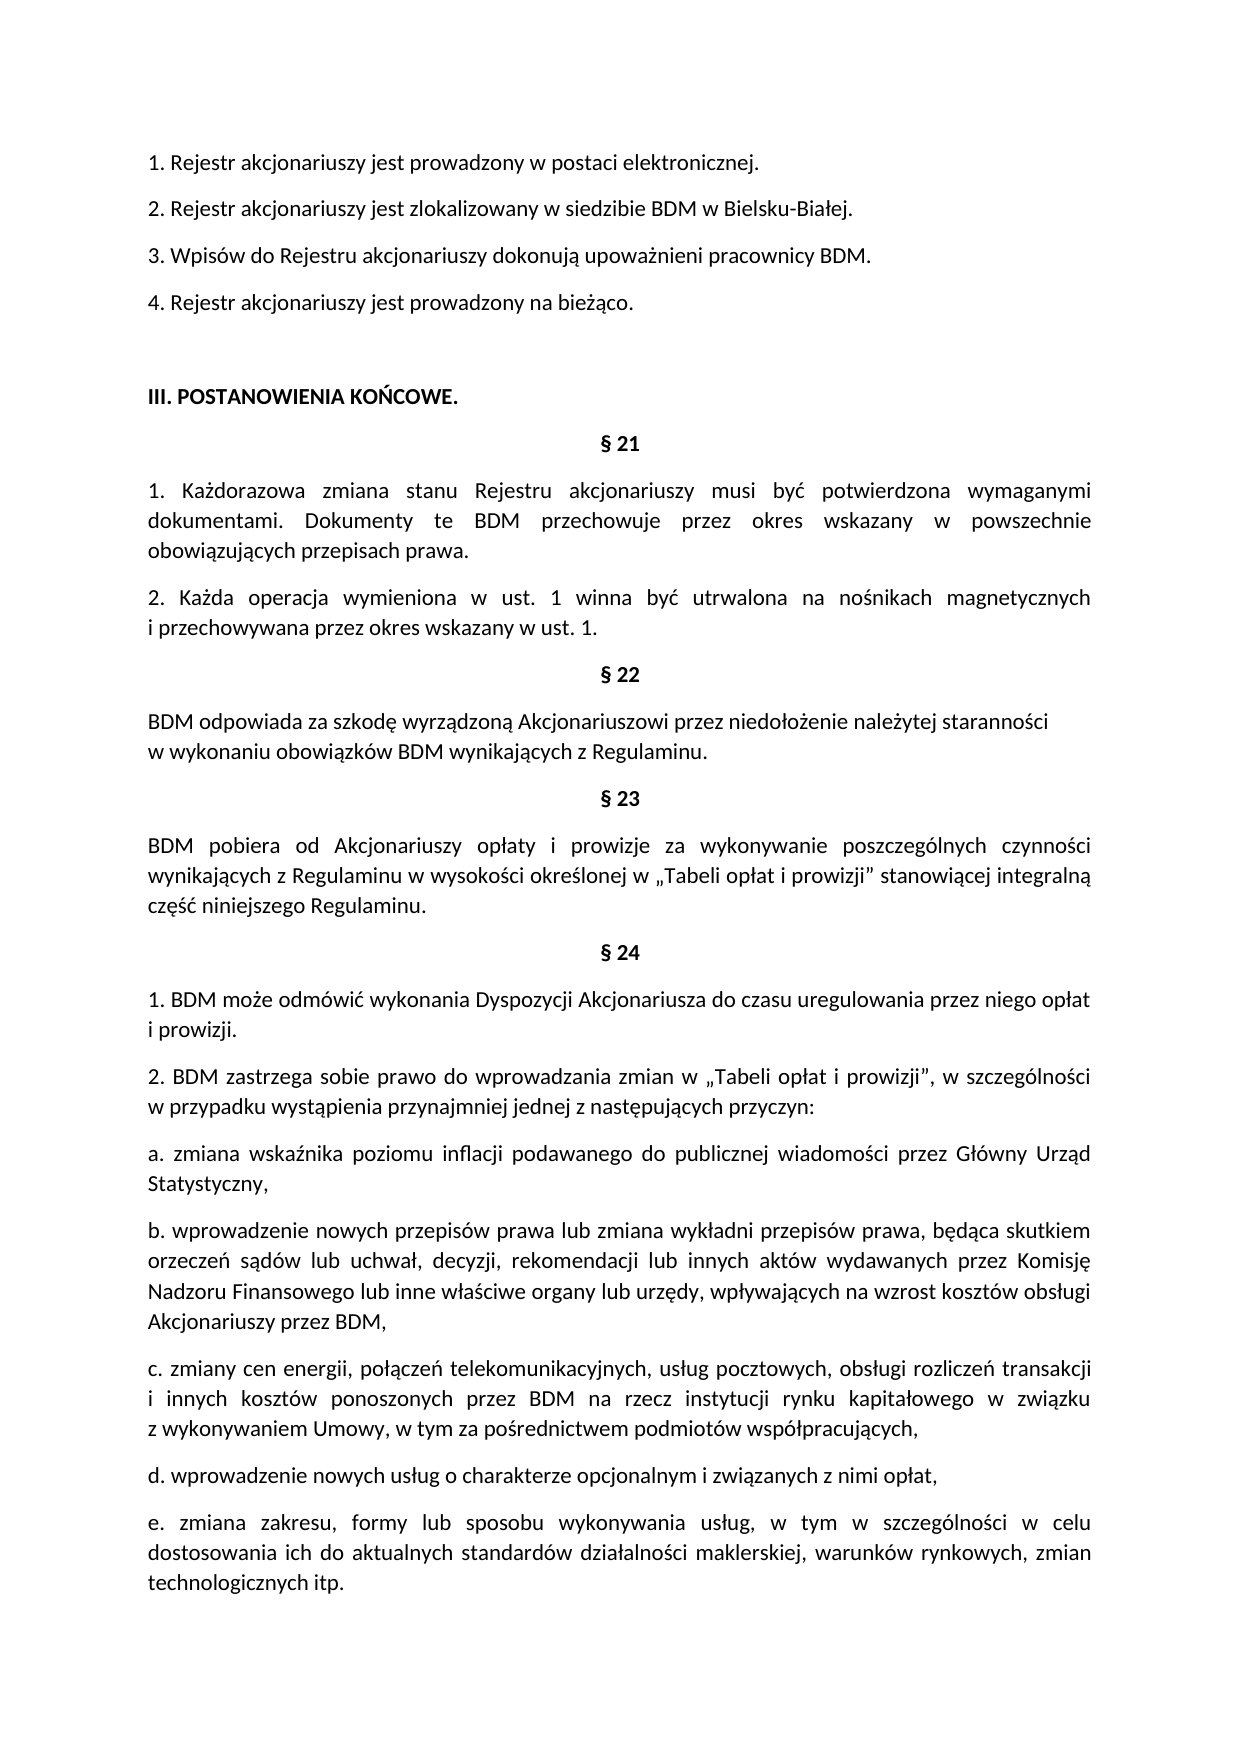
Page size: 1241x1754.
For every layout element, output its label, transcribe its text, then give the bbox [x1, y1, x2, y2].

text § 22 [148, 660, 1093, 688]
text § 21 [148, 429, 1093, 457]
text § 23 [148, 784, 1093, 812]
text 2. Każda operacja wymieniona w ust. 1 winna być utrwalona na nośnikach magnetycznych i przechowywana przez okres wskazany w ust. 1. [148, 583, 1093, 641]
text 2. BDM zastrzega sobie prawo do wprowadzania zmian w „Tabeli opłat i prowizji”, w szczególności w przypadku wystąpienia przynajmniej jednej z następujących przyczyn: [148, 1062, 1093, 1120]
text BDM pobiera od Akcjonariuszy opłaty i prowizje za wykonywanie poszczególnych czynności wynikających z Regulaminu w wysokości określonej w „Tabeli opłat i prowizji” stanowiącej integralną część niniejszego Regulaminu. [148, 831, 1093, 919]
text III. POSTANOWIENIA KOŃCOWE. [148, 382, 1093, 410]
text § 24 [148, 938, 1093, 966]
text 2. Rejestr akcjonariuszy jest zlokalizowany w siedzibie BDM w Bielsku-Białej. [148, 194, 1093, 222]
text 1. Rejestr akcjonariuszy jest prowadzony w postaci elektronicznej. [148, 148, 1093, 176]
text b. wprowadzenie nowych przepisów prawa lub zmiana wykładni przepisów prawa, będąca skutkiem orzeczeń sądów lub uchwał, decyzji, rekomendacji lub innych aktów wydawanych przez Komisję Nadzoru Finansowego lub inne właściwe organy lub urzędy, wpływających na wzrost kosztów obsługi Akcjonariuszy przez BDM, [148, 1216, 1093, 1335]
text e. zmiana zakresu, formy lub sposobu wykonywania usług, w tym w szczególności w celu dostosowania ich do aktualnych standardów działalności maklerskiej, warunków rynkowych, zmian technologicznych itp. [148, 1508, 1093, 1596]
text c. zmiany cen energii, połączeń telekomunikacyjnych, usług pocztowych, obsługi rozliczeń transakcji i innych kosztów ponoszonych przez BDM na rzecz instytucji rynku kapitałowego w związku z wykonywaniem Umowy, w tym za pośrednictwem podmiotów współpracujących, [148, 1354, 1093, 1442]
text a. zmiana wskaźnika poziomu inflacji podawanego do publicznej wiadomości przez Główny Urząd Statystyczny, [148, 1139, 1093, 1197]
text 4. Rejestr akcjonariuszy jest prowadzony na bieżąco. [148, 288, 1093, 316]
text 3. Wpisów do Rejestru akcjonariuszy dokonują upoważnieni pracownicy BDM. [148, 241, 1093, 269]
text 1. Każdorazowa zmiana stanu Rejestru akcjonariuszy musi być potwierdzona wymaganymi dokumentami. Dokumenty te BDM przechowuje przez okres wskazany w powszechnie obowiązujących przepisach prawa. [148, 476, 1093, 564]
text BDM odpowiada za szkodę wyrządzoną Akcjonariuszowi przez niedołożenie należytej staranności w wykonaniu obowiązków BDM wynikających z Regulaminu. [148, 707, 1093, 765]
text 1. BDM może odmówić wykonania Dyspozycji Akcjonariusza do czasu uregulowania przez niego opłat i prowizji. [148, 985, 1093, 1043]
text d. wprowadzenie nowych usług o charakterze opcjonalnym i związanych z nimi opłat, [148, 1461, 1093, 1489]
